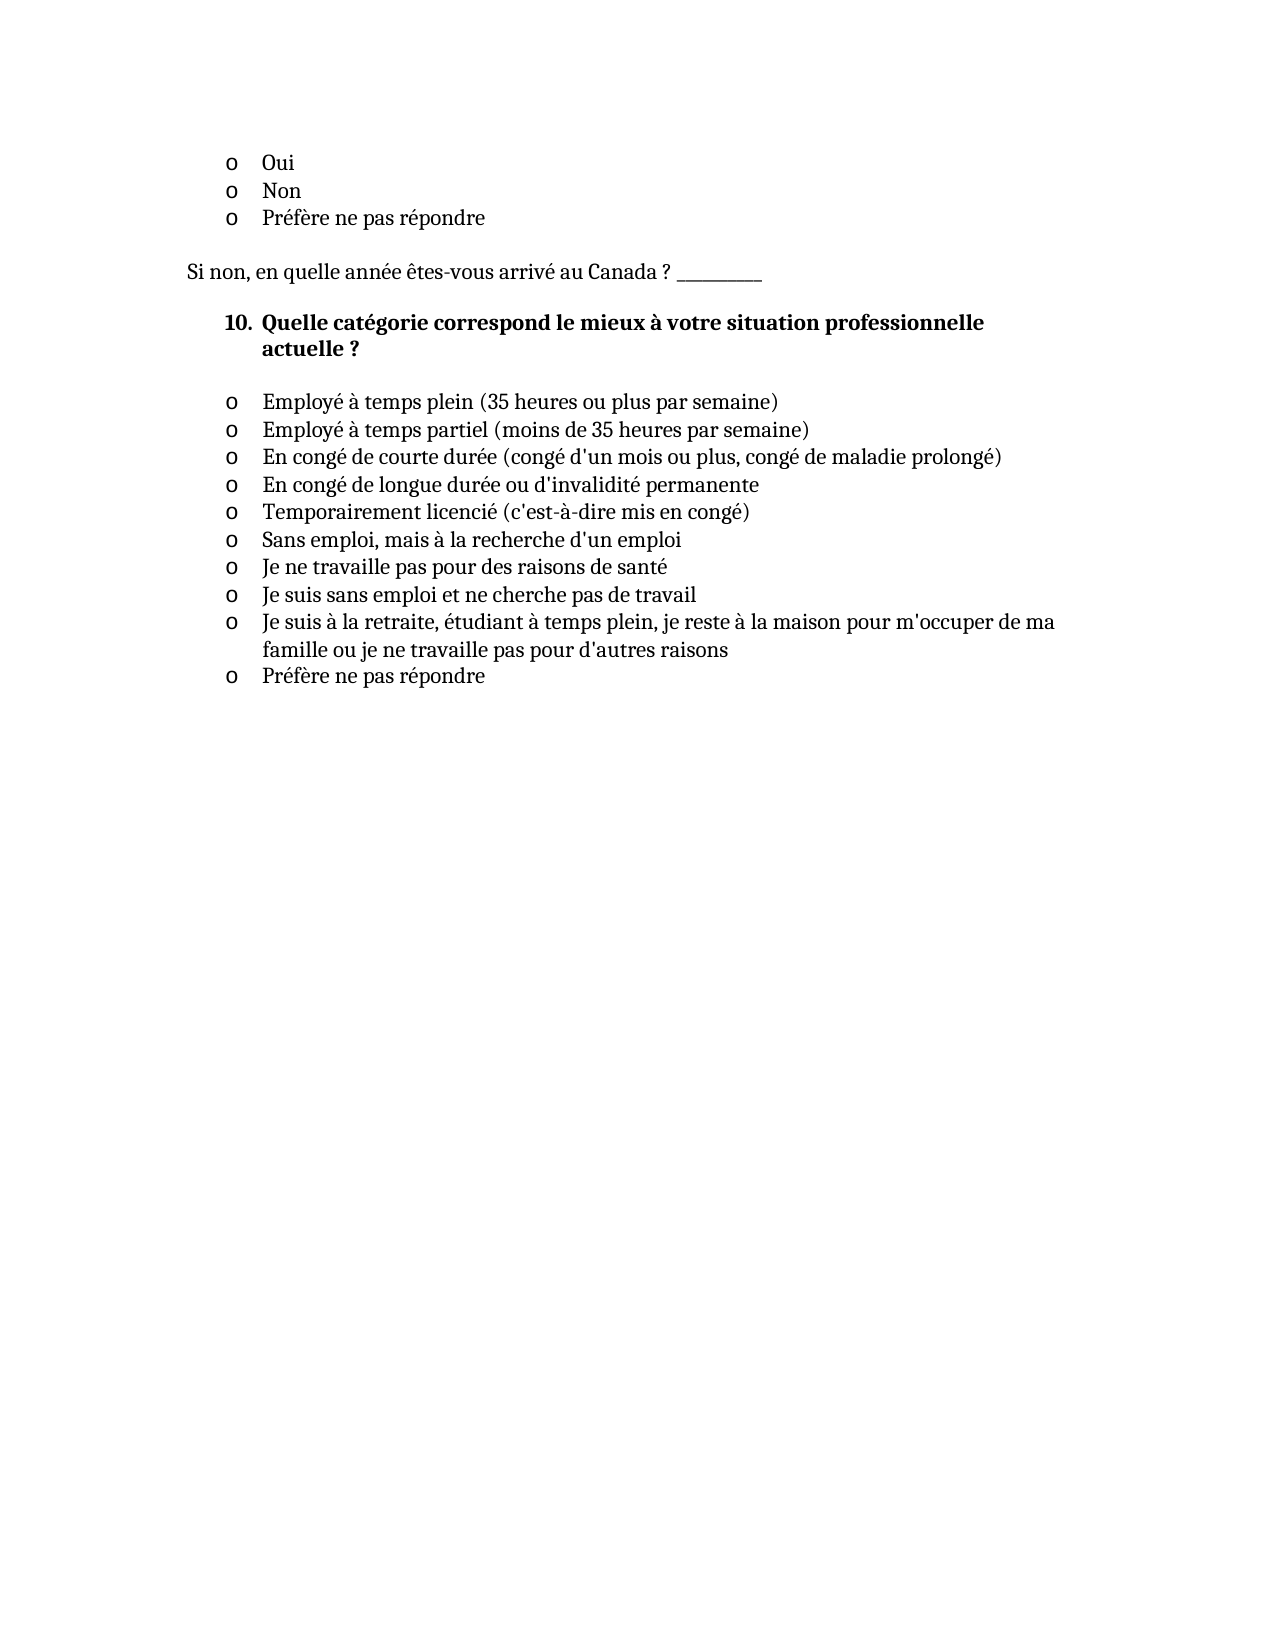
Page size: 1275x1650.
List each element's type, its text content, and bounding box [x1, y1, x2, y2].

list En congé de longue durée ou d'invalidité permanente [225, 471, 1087, 499]
list Employé à temps plein (35 heures ou plus par semaine) [225, 389, 1087, 416]
list Temporairement licencié (c'est-à-dire mis en congé) [225, 499, 1087, 526]
list En congé de courte durée (congé d'un mois ou plus, congé de maladie prolongé) [225, 444, 1087, 471]
list Je suis à la retraite, étudiant à temps plein, je reste à la maison pour m'occuper de ma famille ou je ne travaille pas pour d'autres raisons [225, 609, 1087, 663]
list Quelle catégorie correspond le mieux à votre situation professionnelle actuelle ? [225, 310, 1087, 363]
list Préfère ne pas répondre [225, 663, 1087, 690]
list Préfère ne pas répondre [225, 205, 1087, 232]
list Non [225, 177, 1087, 205]
list Je suis sans emploi et ne cherche pas de travail [225, 581, 1087, 609]
list Employé à temps partiel (moins de 35 heures par semaine) [225, 416, 1087, 444]
list Oui [225, 150, 1087, 177]
list Je ne travaille pas pour des raisons de santé [225, 554, 1087, 581]
list Sans emploi, mais à la recherche d'un emploi [225, 526, 1087, 554]
text Si non, en quelle année êtes-vous arrivé au Canada ? __________ [187, 259, 1087, 285]
